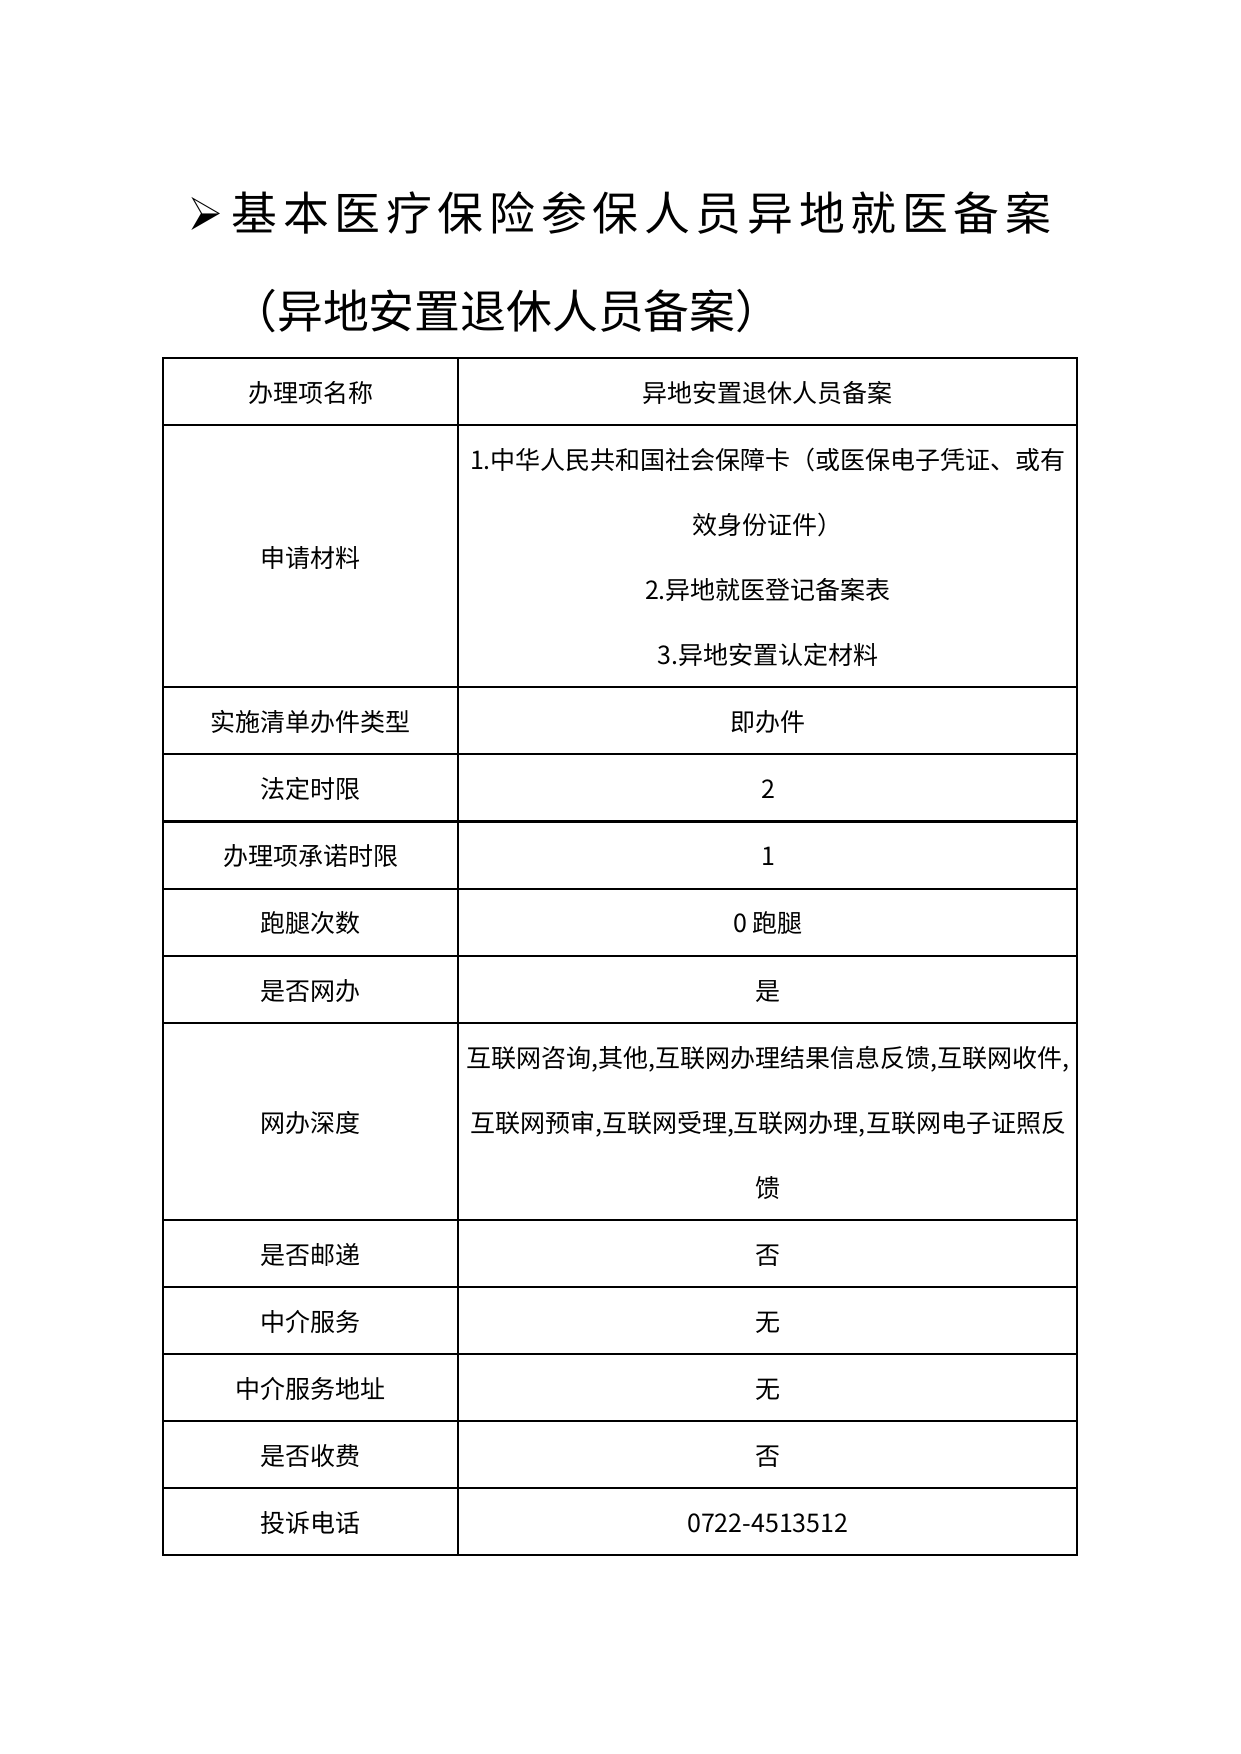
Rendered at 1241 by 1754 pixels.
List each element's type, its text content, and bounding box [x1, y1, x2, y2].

table_cell 是否邮递 [164, 1221, 457, 1286]
table_cell 是否收费 [164, 1422, 457, 1487]
table_cell 无 [459, 1288, 1076, 1353]
table_cell 即办件 [459, 688, 1076, 753]
table_cell 互联网咨询,其他,互联网办理结果信息反馈,互联网收件,互联网预审,互联网受理,互联网办理,互联网电子证照反馈 [459, 1024, 1076, 1219]
table_cell 实施清单办件类型 [164, 688, 457, 753]
table_cell 1.中华人民共和国社会保障卡（或医保电子凭证、或有效身份证件） 2.异地就医登记备案表 3.异地安置认定材料 [459, 426, 1076, 686]
table_cell 办理项承诺时限 [164, 823, 457, 887]
table_cell 法定时限 [164, 755, 457, 820]
table_cell 2 [459, 755, 1076, 820]
table_cell 申请材料 [164, 426, 457, 686]
table_cell 无 [459, 1355, 1076, 1420]
table_cell 中介服务地址 [164, 1355, 457, 1420]
table_cell 网办深度 [164, 1024, 457, 1219]
table_cell 0722-4513512 [459, 1489, 1076, 1554]
table_cell 是否网办 [164, 957, 457, 1022]
table_cell 0跑腿 [459, 890, 1076, 954]
table_cell 否 [459, 1221, 1076, 1286]
table_cell 是 [459, 957, 1076, 1022]
text 基本医疗保险参保人员异地就医备案（异地安置退休人员备案） [187, 162, 1053, 357]
table_cell 1 [459, 823, 1076, 887]
table_cell 投诉电话 [164, 1489, 457, 1554]
table_cell 否 [459, 1422, 1076, 1487]
table_header 办理项名称 [164, 359, 457, 424]
table_cell 中介服务 [164, 1288, 457, 1353]
table_header 异地安置退休人员备案 [459, 359, 1076, 424]
table_cell 跑腿次数 [164, 890, 457, 954]
